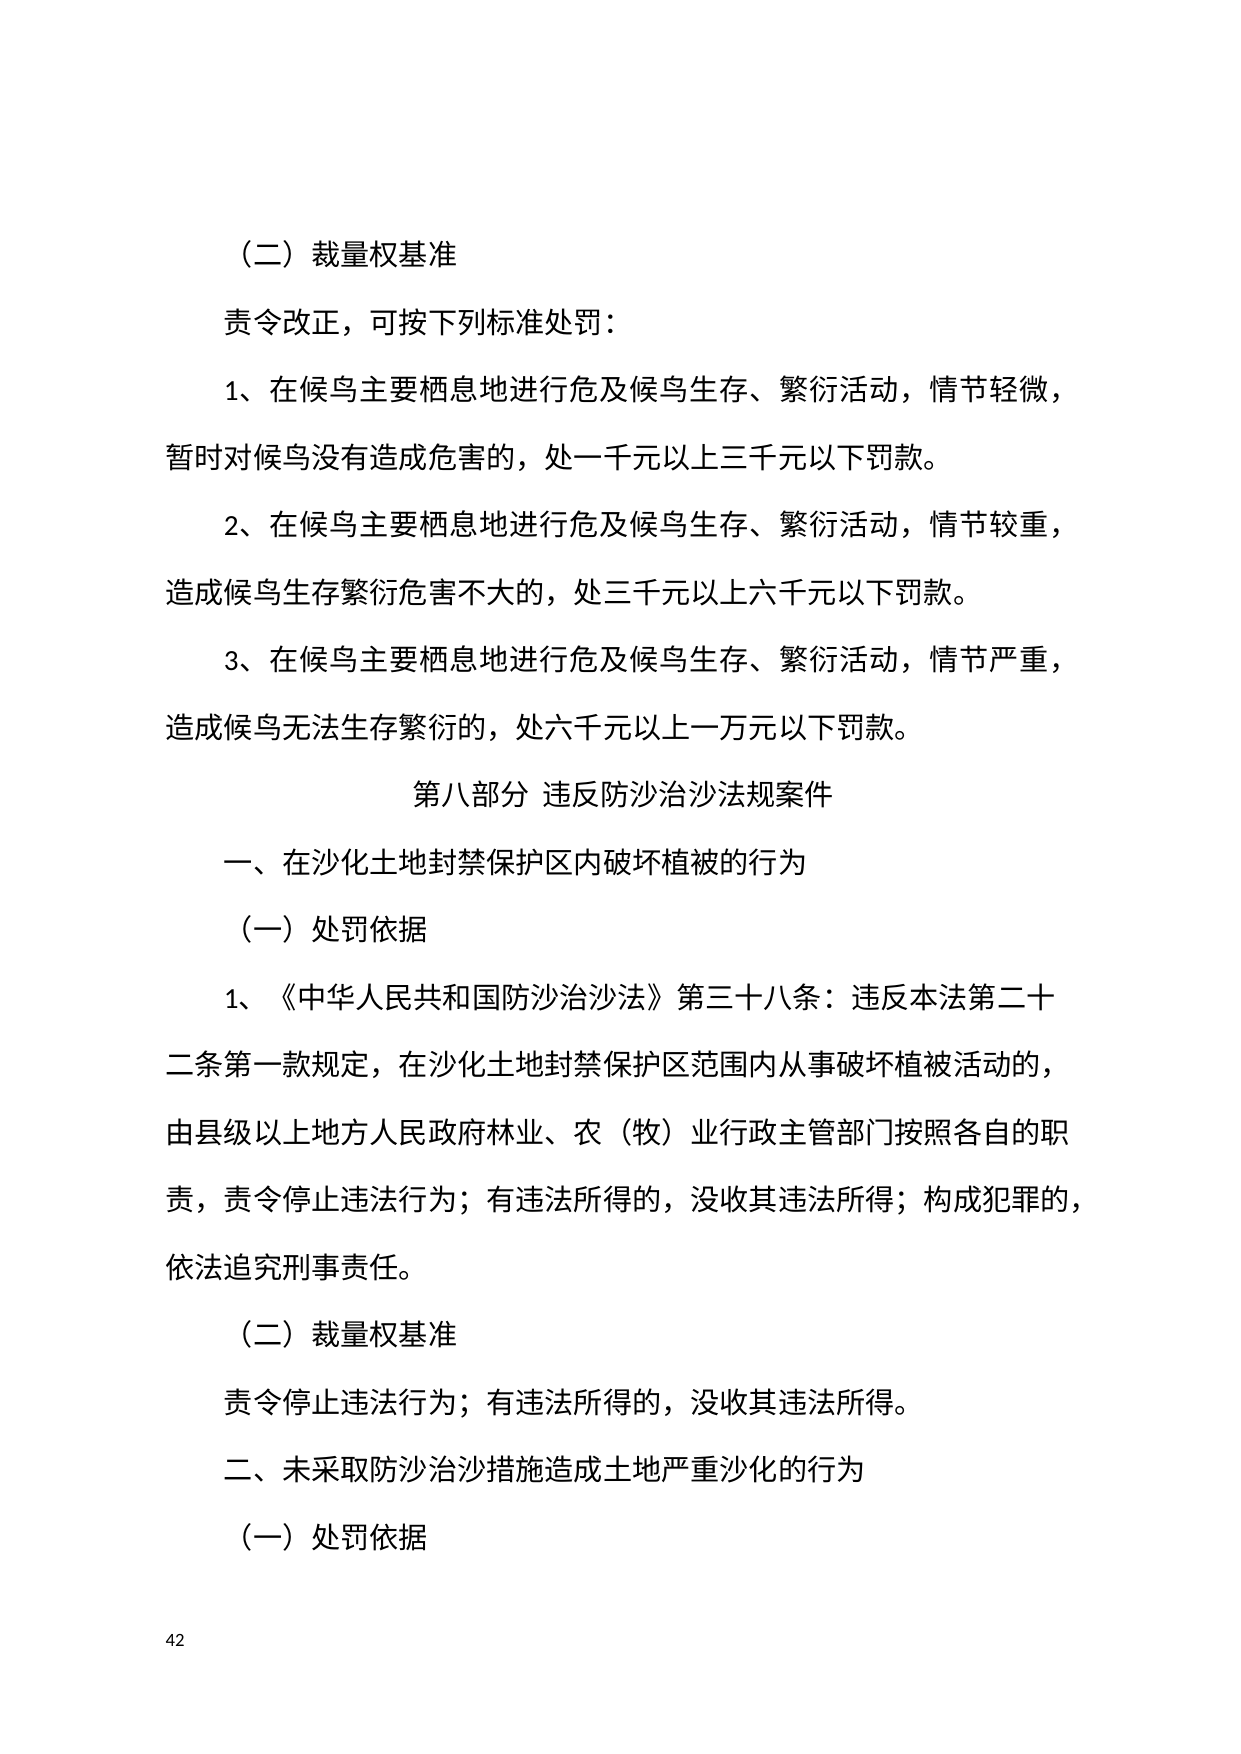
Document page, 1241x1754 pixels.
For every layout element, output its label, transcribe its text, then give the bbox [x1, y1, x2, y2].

text 二、未采取防沙治沙措施造成土地严重沙化的行为 [165, 1434, 1081, 1502]
text （一）处罚依据 [165, 894, 1081, 962]
text 责令停止违法行为；有违法所得的，没收其违法所得。 [165, 1367, 1081, 1434]
text 第八部分 违反防沙治沙法规案件 [165, 759, 1081, 827]
text 一、在沙化土地封禁保护区内破坏植被的行为 [165, 827, 1081, 894]
text （二）裁量权基准 [165, 219, 1081, 287]
text 3、在候鸟主要栖息地进行危及候鸟生存、繁衍活动，情节严重，造成候鸟无法生存繁衍的，处六千元以上一万元以下罚款。 [165, 624, 1081, 759]
text 责令改正，可按下列标准处罚： [165, 287, 1081, 354]
text 1、《中华人民共和国防沙治沙法》第三十八条：违反本法第二十二条第一款规定，在沙化土地封禁保护区范围内从事破坏植被活动的，由县级以上地方人民政府林业、农（牧）业行政主管部门按照各自的职责，责令停止违法行为；有违法所得的，没收其违法所得；构成犯罪的，依法追究刑事责任。 [165, 962, 1081, 1299]
text 2、在候鸟主要栖息地进行危及候鸟生存、繁衍活动，情节较重，造成候鸟生存繁衍危害不大的，处三千元以上六千元以下罚款。 [165, 489, 1081, 624]
text （二）裁量权基准 [165, 1299, 1081, 1367]
text （一）处罚依据 [165, 1502, 1081, 1569]
text 1、在候鸟主要栖息地进行危及候鸟生存、繁衍活动，情节轻微，暂时对候鸟没有造成危害的，处一千元以上三千元以下罚款。 [165, 354, 1081, 489]
